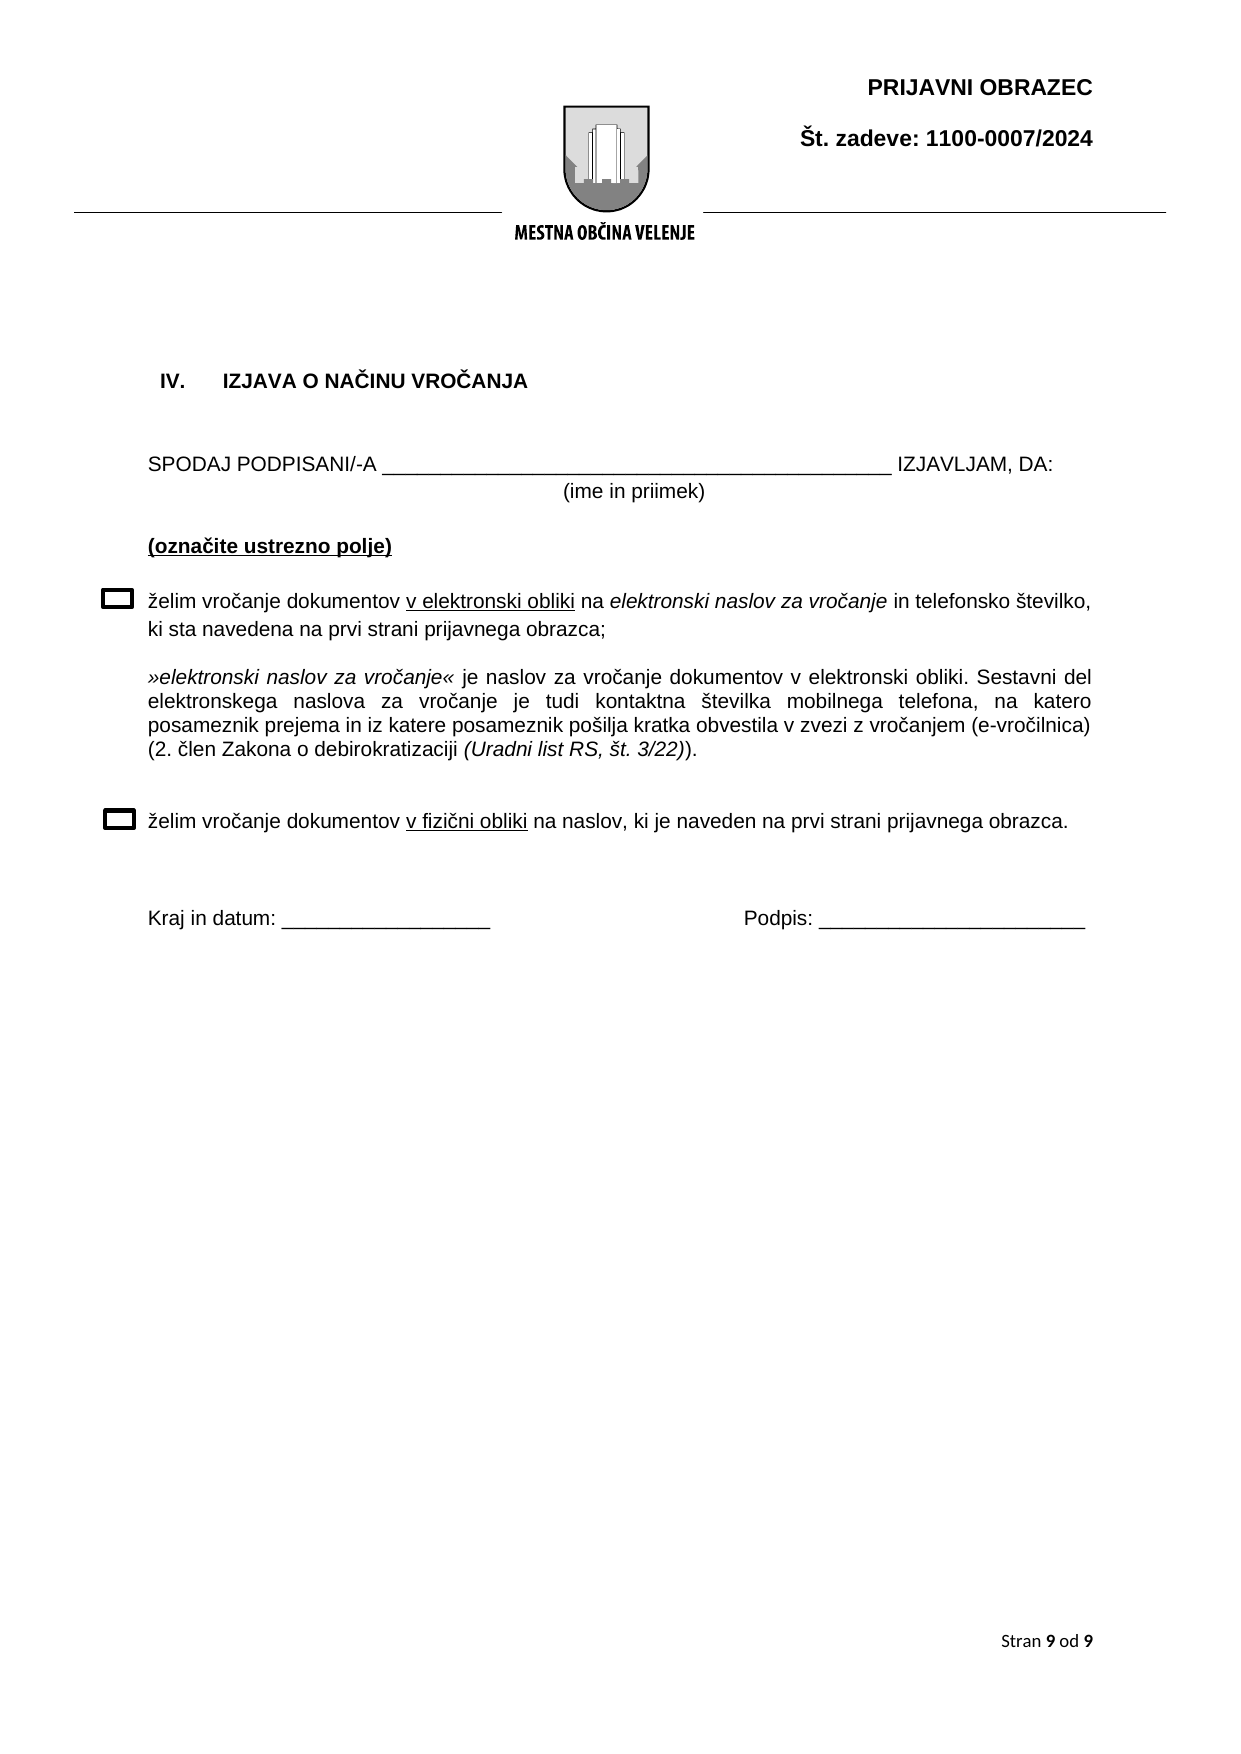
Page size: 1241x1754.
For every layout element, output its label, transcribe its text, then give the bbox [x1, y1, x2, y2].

list (ime in priimek) [223, 479, 1093, 503]
list (označite ustrezno polje) [148, 534, 1093, 558]
text (2. člen Zakona o debirokratizaciji (Uradni list RS, št. 3/22)). [148, 737, 1093, 761]
text »elektronski naslov za vročanje« je naslov za vročanje dokumentov v elektronski obliki. Sestavni del elektronskega naslova za vročanje je tudi kontaktna številka mobilnega telefona, na katero posameznik prejema in iz katere posameznik pošilja kratka obvestila v zvezi z vročanjem (e-vročilnica) [148, 665, 1093, 737]
list želim vročanje dokumentov v elektronski obliki na elektronski naslov za vročanje in telefonsko številko, ki sta navedena na prvi strani prijavnega obrazca; [148, 589, 1093, 641]
text želim vročanje dokumentov v fizični obliki na naslov, ki je naveden na prvi strani prijavnega obrazca. [148, 809, 1093, 833]
list SPODAJ PODPISANI/-A ____________________________________________ IZJAVLJAM, DA: [148, 452, 1093, 476]
text Kraj in datum: __________________ Podpis: _______________________ [148, 906, 1093, 930]
list IZJAVA O NAČINU VROČANJA [185, 369, 1093, 393]
